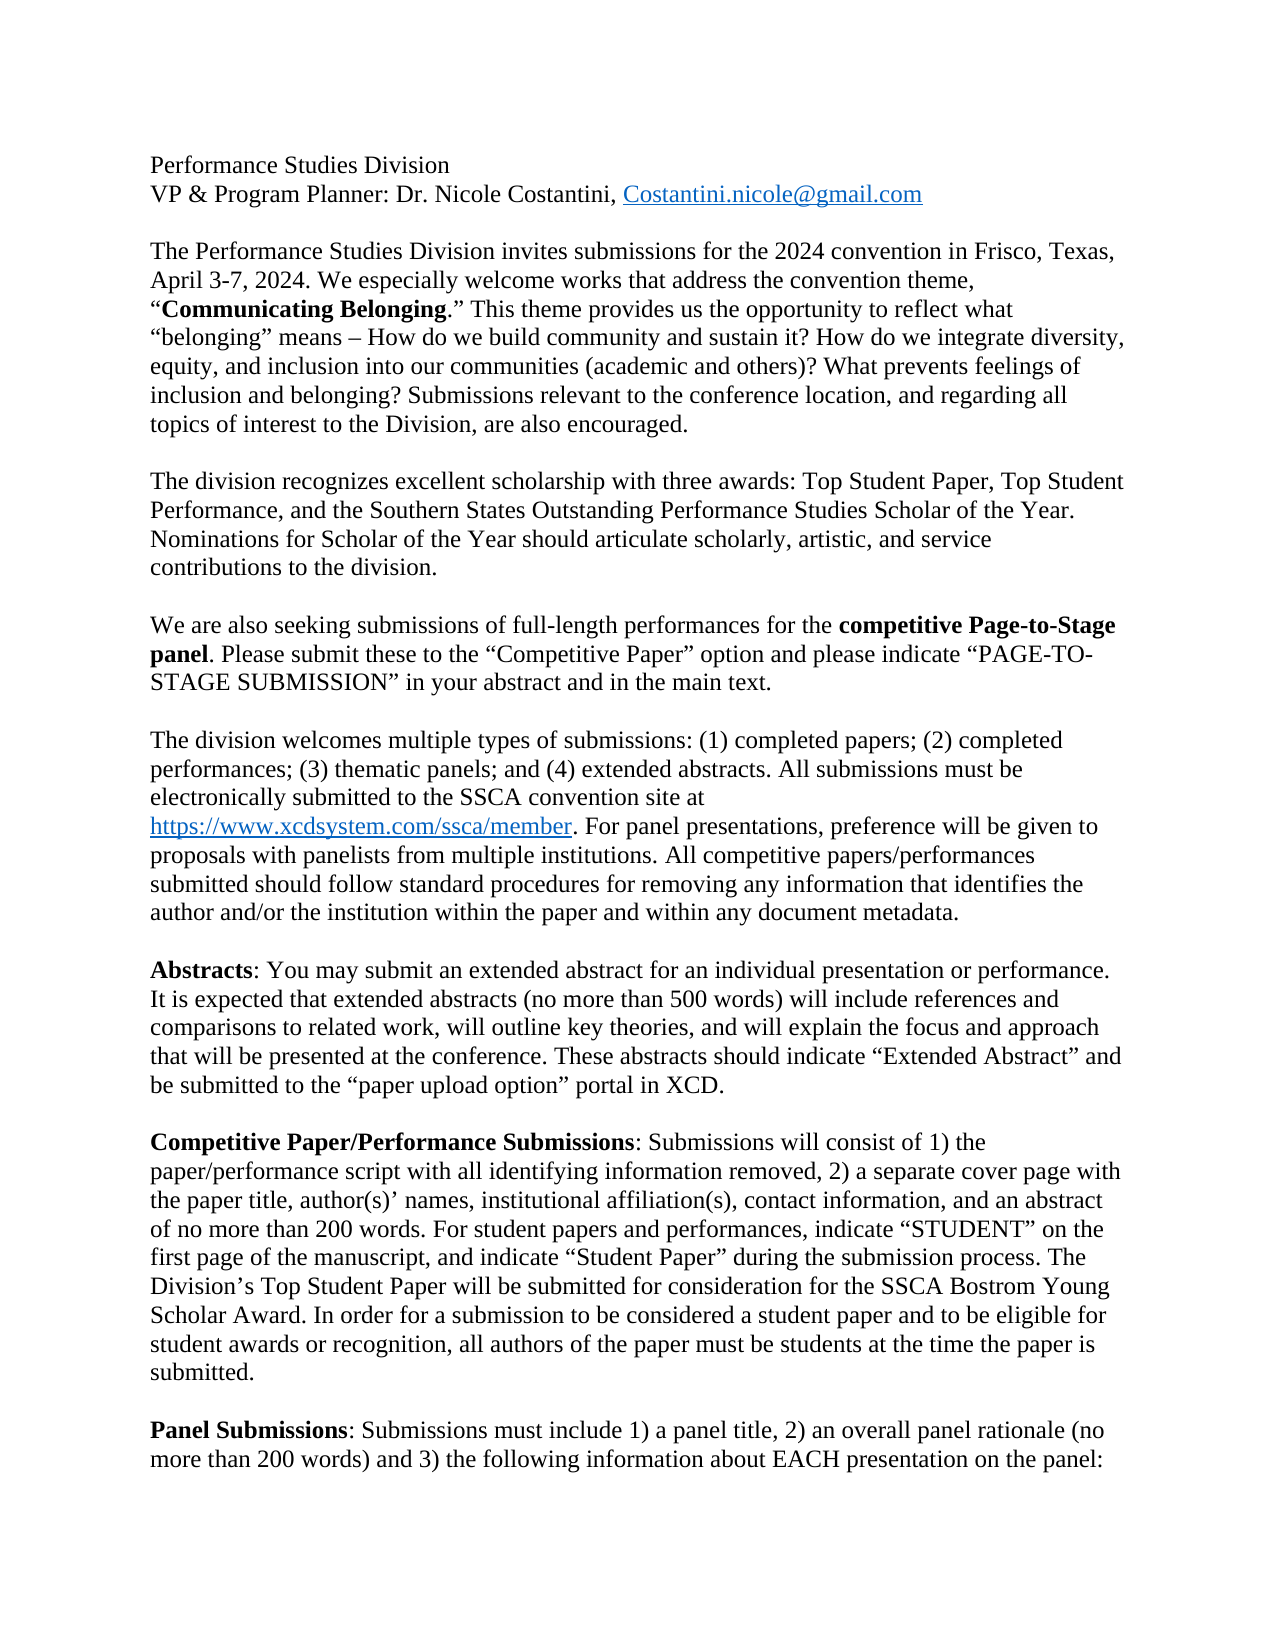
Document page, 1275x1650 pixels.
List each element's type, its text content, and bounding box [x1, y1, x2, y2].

text Abstracts: You may submit an extended abstract for an individual presentation or performance. It is expected that extended abstracts (no more than 500 words) will include references and comparisons to related work, will outline key theories, and will explain the focus and approach that will be presented at the conference. These abstracts should indicate “Extended Abstract” and be submitted to the “paper upload option” portal in XCD. [150, 955, 1125, 1099]
text VP & Program Planner: Dr. Nicole Costantini, Costantini.nicole@gmail.com [150, 179, 1125, 207]
text The division welcomes multiple types of submissions: (1) completed papers; (2) completed performances; (3) thematic panels; and (4) extended abstracts. All submissions must be electronically submitted to the SSCA convention site at https://www.xcdsystem.com/ssca/member. For panel presentations, preference will be given to proposals with panelists from multiple institutions. All competitive papers/performances submitted should follow standard procedures for removing any information that identifies the author and/or the institution within the paper and within any document metadata. [150, 725, 1125, 926]
text The Performance Studies Division invites submissions for the 2024 convention in Frisco, Texas, April 3-7, 2024. We especially welcome works that address the convention theme, “Communicating Belonging.” This theme provides us the opportunity to reflect what “belonging” means – How do we build community and sustain it? How do we integrate diversity, equity, and inclusion into our communities (academic and others)? What prevents feelings of inclusion and belonging? Submissions relevant to the conference location, and regarding all topics of interest to the Division, are also encouraged. [150, 236, 1125, 437]
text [150, 1415, 1125, 1472]
text Competitive Paper/Performance Submissions: Submissions will consist of 1) the paper/performance script with all identifying information removed, 2) a separate cover page with the paper title, author(s)’ names, institutional affiliation(s), contact information, and an abstract of no more than 200 words. For student papers and performances, indicate “STUDENT” on the first page of the manuscript, and indicate “Student Paper” during the submission process. The Division’s Top Student Paper will be submitted for consideration for the SSCA Bostrom Young Scholar Award. In order for a submission to be considered a student paper and to be eligible for student awards or recognition, all authors of the paper must be students at the time the paper is submitted. [150, 1127, 1125, 1386]
text The division recognizes excellent scholarship with three awards: Top Student Paper, Top Student Performance, and the Southern States Outstanding Performance Studies Scholar of the Year. Nominations for Scholar of the Year should articulate scholarly, artistic, and service contributions to the division. [150, 466, 1125, 581]
text Performance Studies Division [150, 150, 1125, 179]
text We are also seeking submissions of full-length performances for the competitive Page-to-Stage panel. Please submit these to the “Competitive Paper” option and please indicate “PAGE-TO-STAGE SUBMISSION” in your abstract and in the main text. [150, 610, 1125, 696]
